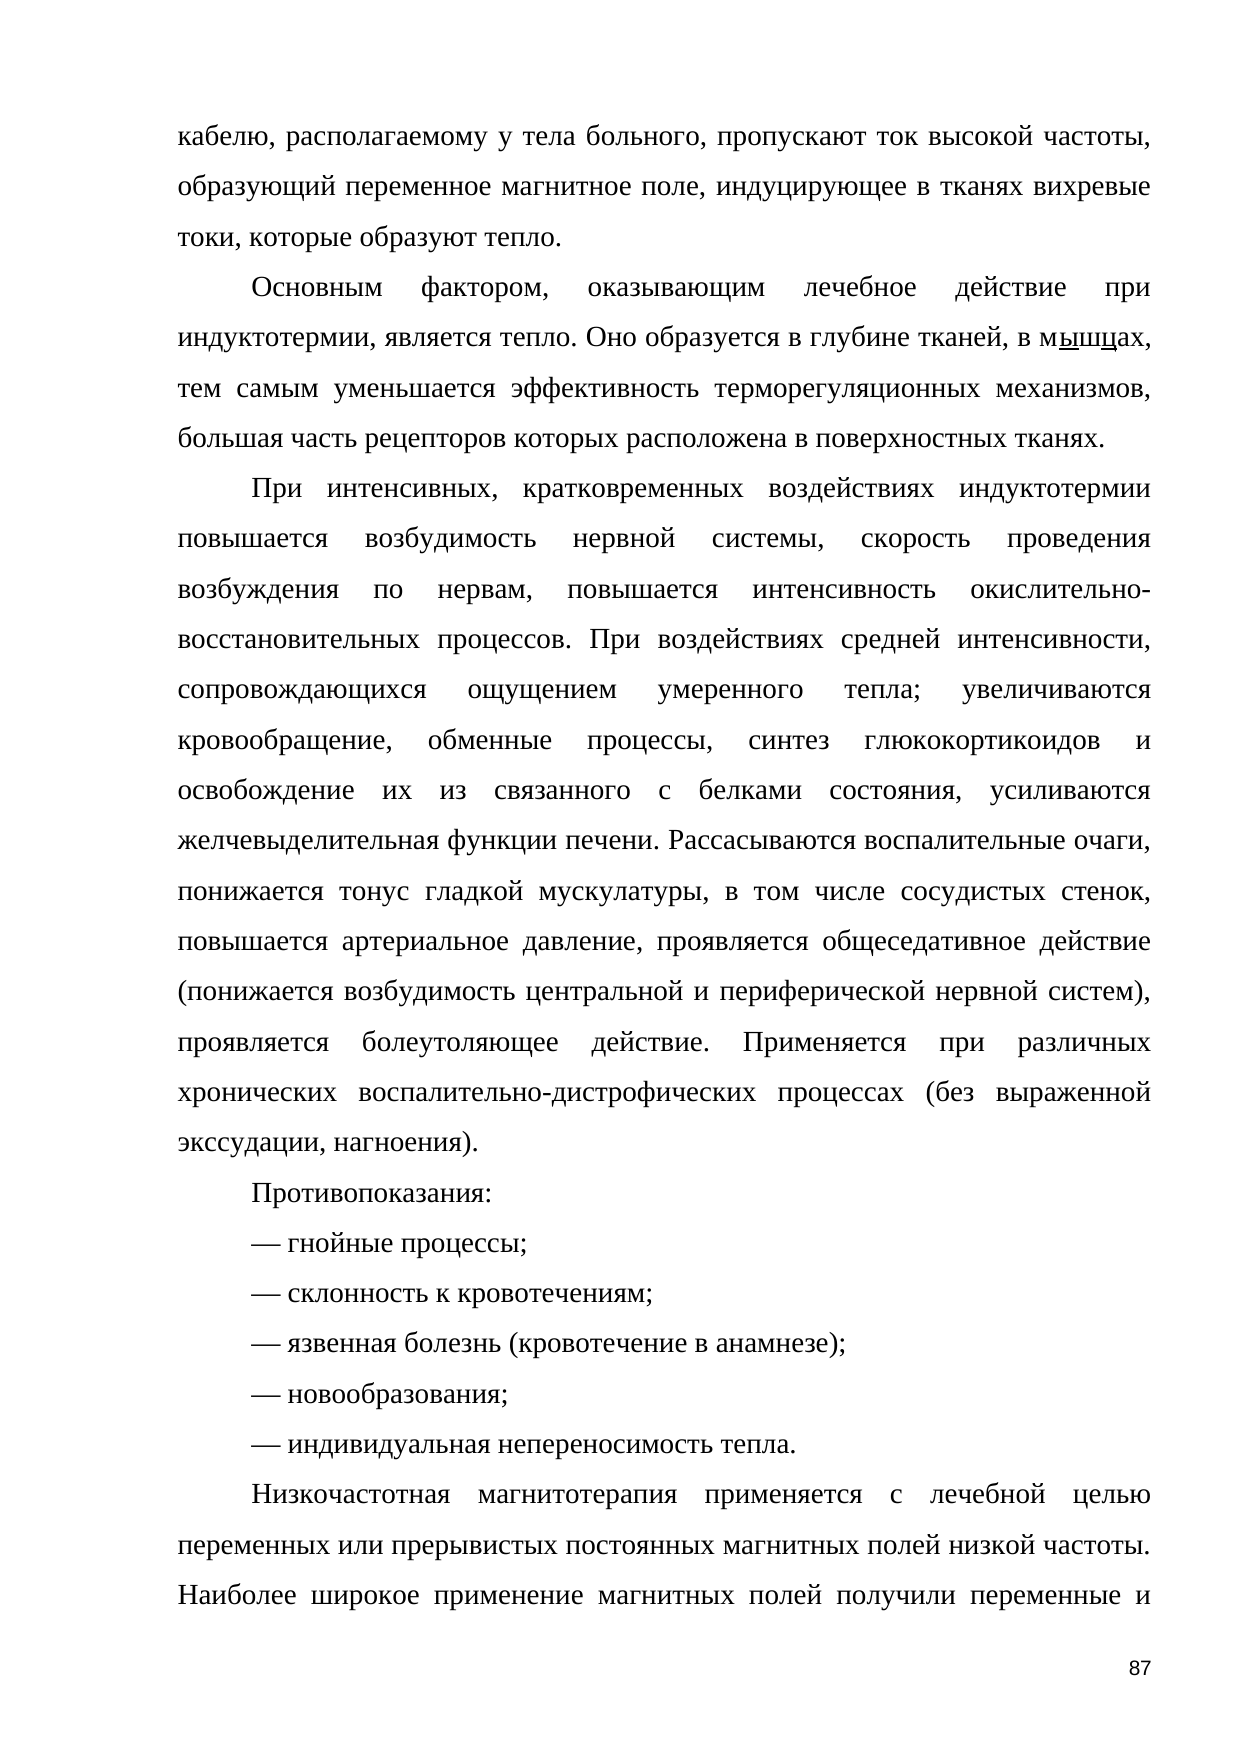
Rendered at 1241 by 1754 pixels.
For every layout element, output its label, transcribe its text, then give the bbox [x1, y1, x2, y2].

text — язвенная болезнь (кровотечение в анамнезе); [177, 1326, 1152, 1359]
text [177, 118, 1152, 252]
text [177, 1477, 1152, 1611]
text — склонность к кровотечениям; [177, 1275, 1152, 1309]
text — гнойные процессы; [177, 1225, 1152, 1258]
text — индивидуальная непереносимость тепла. [177, 1426, 1152, 1460]
text Основным фактором, оказывающим лечебное действие при индуктотермии, является тепло. Оно образуется в глубине тканей, в мышцах, тем самым уменьшается эффективность терморегуляционных механизмов, большая часть рецепторов которых расположена в поверхностных тканях. [177, 269, 1152, 453]
text — новообразования; [177, 1376, 1152, 1409]
text При интенсивных, кратковременных воздействиях индуктотермии повышается возбудимость нервной системы, скорость проведения возбуждения по нервам, повышается интенсивность окислительно-восстановительных процессов. При воздействиях средней интенсивности, сопровождающихся ощущением умеренного тепла; увеличиваются кровообращение, обменные процессы, синтез глюкокортикоидов и освобождение их из связанного с белками состояния, усиливаются желчевыделительная функции печени. Рассасываются воспалительные очаги, понижается тонус гладкой мускулатуры, в том числе сосудистых стенок, повышается артериальное давление, проявляется общеседативное действие (понижается возбудимость центральной и периферической нервной систем), проявляется болеутоляющее действие. Применяется при различных хронических воспалительно-дистрофических процессах (без выраженной экссудации, нагноения). [177, 470, 1152, 1158]
text Противопоказания: [177, 1175, 1152, 1208]
